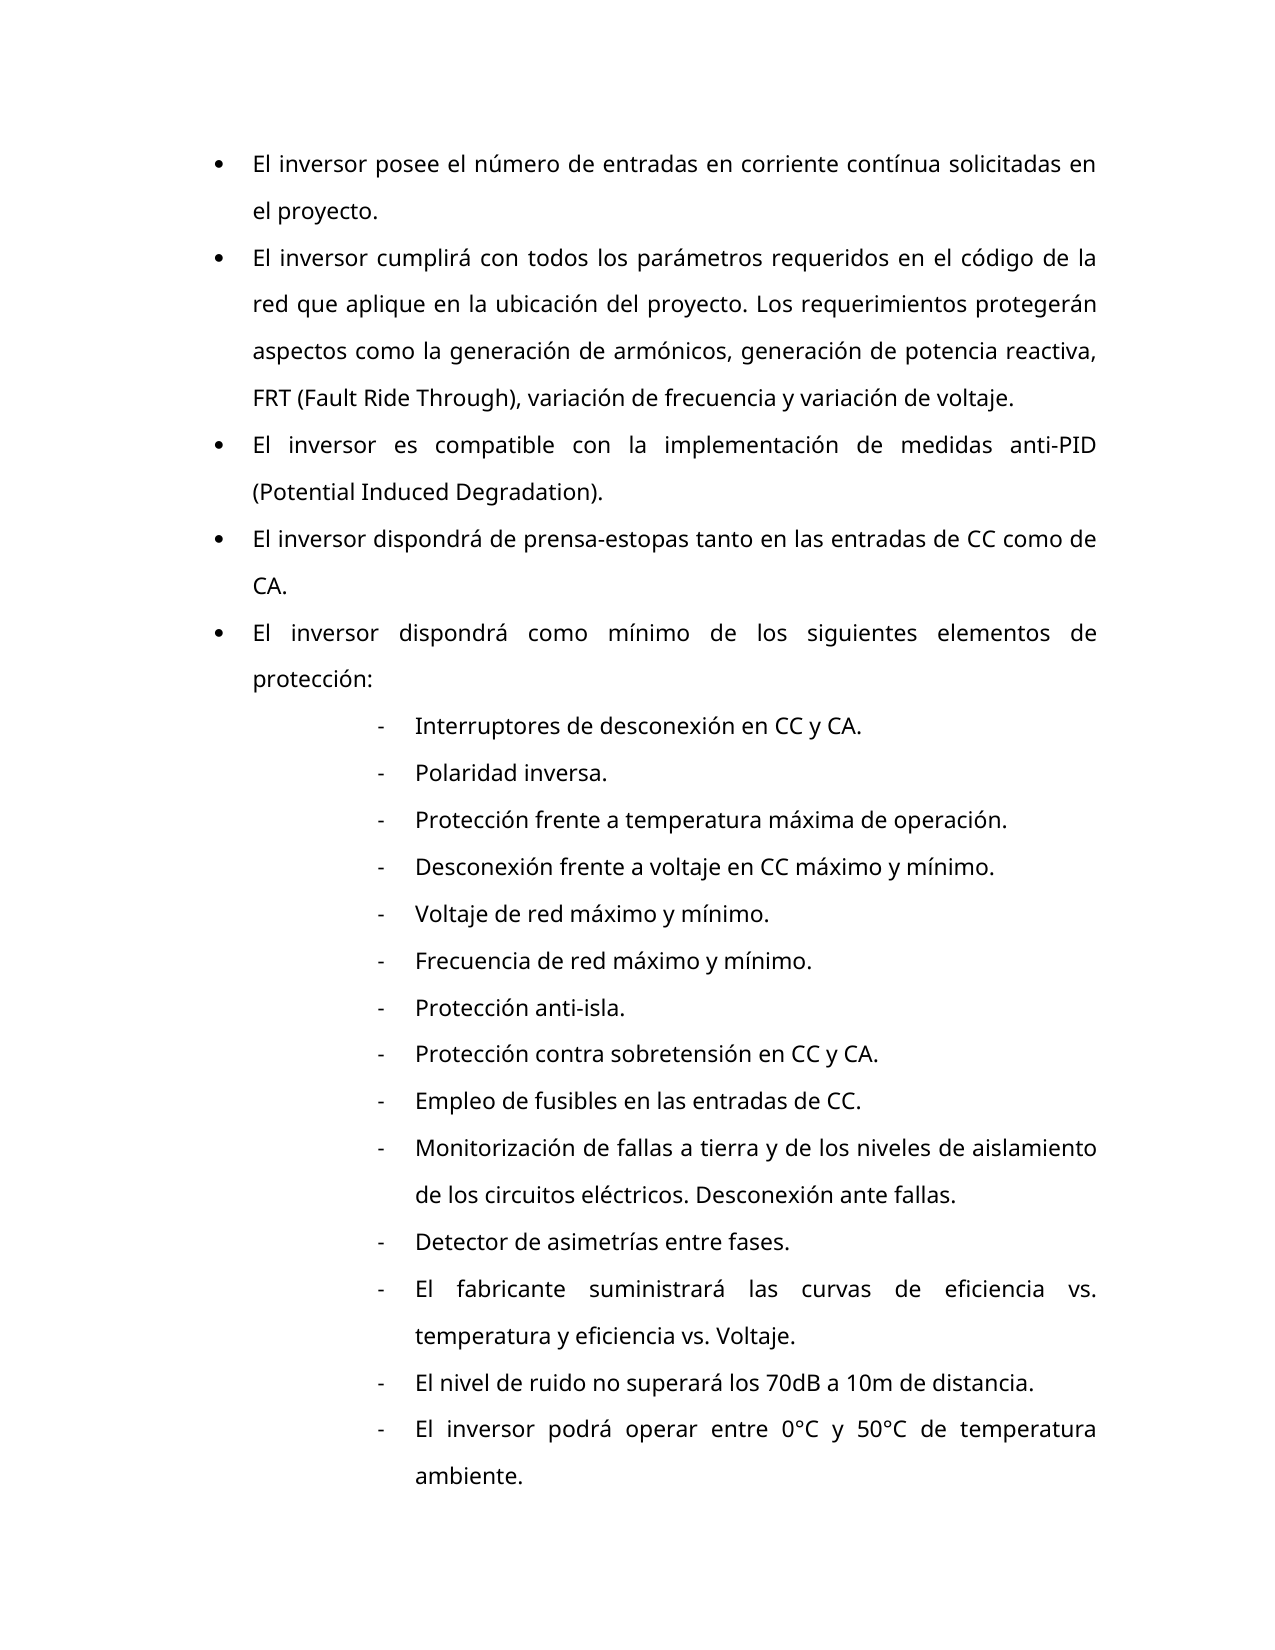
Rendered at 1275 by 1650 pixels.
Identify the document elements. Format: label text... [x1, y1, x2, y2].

list El inversor podrá operar entre 0°C y 50°C de temperatura ambiente. [377, 1413, 1098, 1491]
list El inversor dispondrá como mínimo de los siguientes elementos de protección: [215, 616, 1098, 694]
list El inversor es compatible con la implementación de medidas anti-PID (Potential Induced Degradation). [215, 429, 1098, 507]
list Frecuencia de red máximo y mínimo. [377, 944, 1098, 976]
list Monitorización de fallas a tierra y de los niveles de aislamiento de los circuitos eléctricos. Desconexión ante fallas. [377, 1132, 1098, 1210]
list El inversor posee el número de entradas en corriente contínua solicitadas en el proyecto. [215, 148, 1098, 226]
list Polaridad inversa. [377, 757, 1098, 788]
list Interruptores de desconexión en CC y CA. [377, 710, 1098, 741]
list El inversor cumplirá con todos los parámetros requeridos en el código de la red que aplique en la ubicación del proyecto. Los requerimientos protegerán aspectos como la generación de armónicos, generación de potencia reactiva, FRT (Fault Ride Through), variación de frecuencia y variación de voltaje. [215, 241, 1098, 413]
list Empleo de fusibles en las entradas de CC. [377, 1085, 1098, 1116]
list Detector de asimetrías entre fases. [377, 1226, 1098, 1257]
list Voltaje de red máximo y mínimo. [377, 898, 1098, 929]
list Desconexión frente a voltaje en CC máximo y mínimo. [377, 851, 1098, 882]
list Protección anti-isla. [377, 991, 1098, 1023]
list Protección frente a temperatura máxima de operación. [377, 804, 1098, 835]
list El nivel de ruido no superará los 70dB a 10m de distancia. [377, 1366, 1098, 1398]
list Protección contra sobretensión en CC y CA. [377, 1038, 1098, 1069]
list El fabricante suministrará las curvas de eficiencia vs. temperatura y eficiencia vs. Voltaje. [377, 1273, 1098, 1351]
list El inversor dispondrá de prensa-estopas tanto en las entradas de CC como de CA. [215, 523, 1098, 601]
